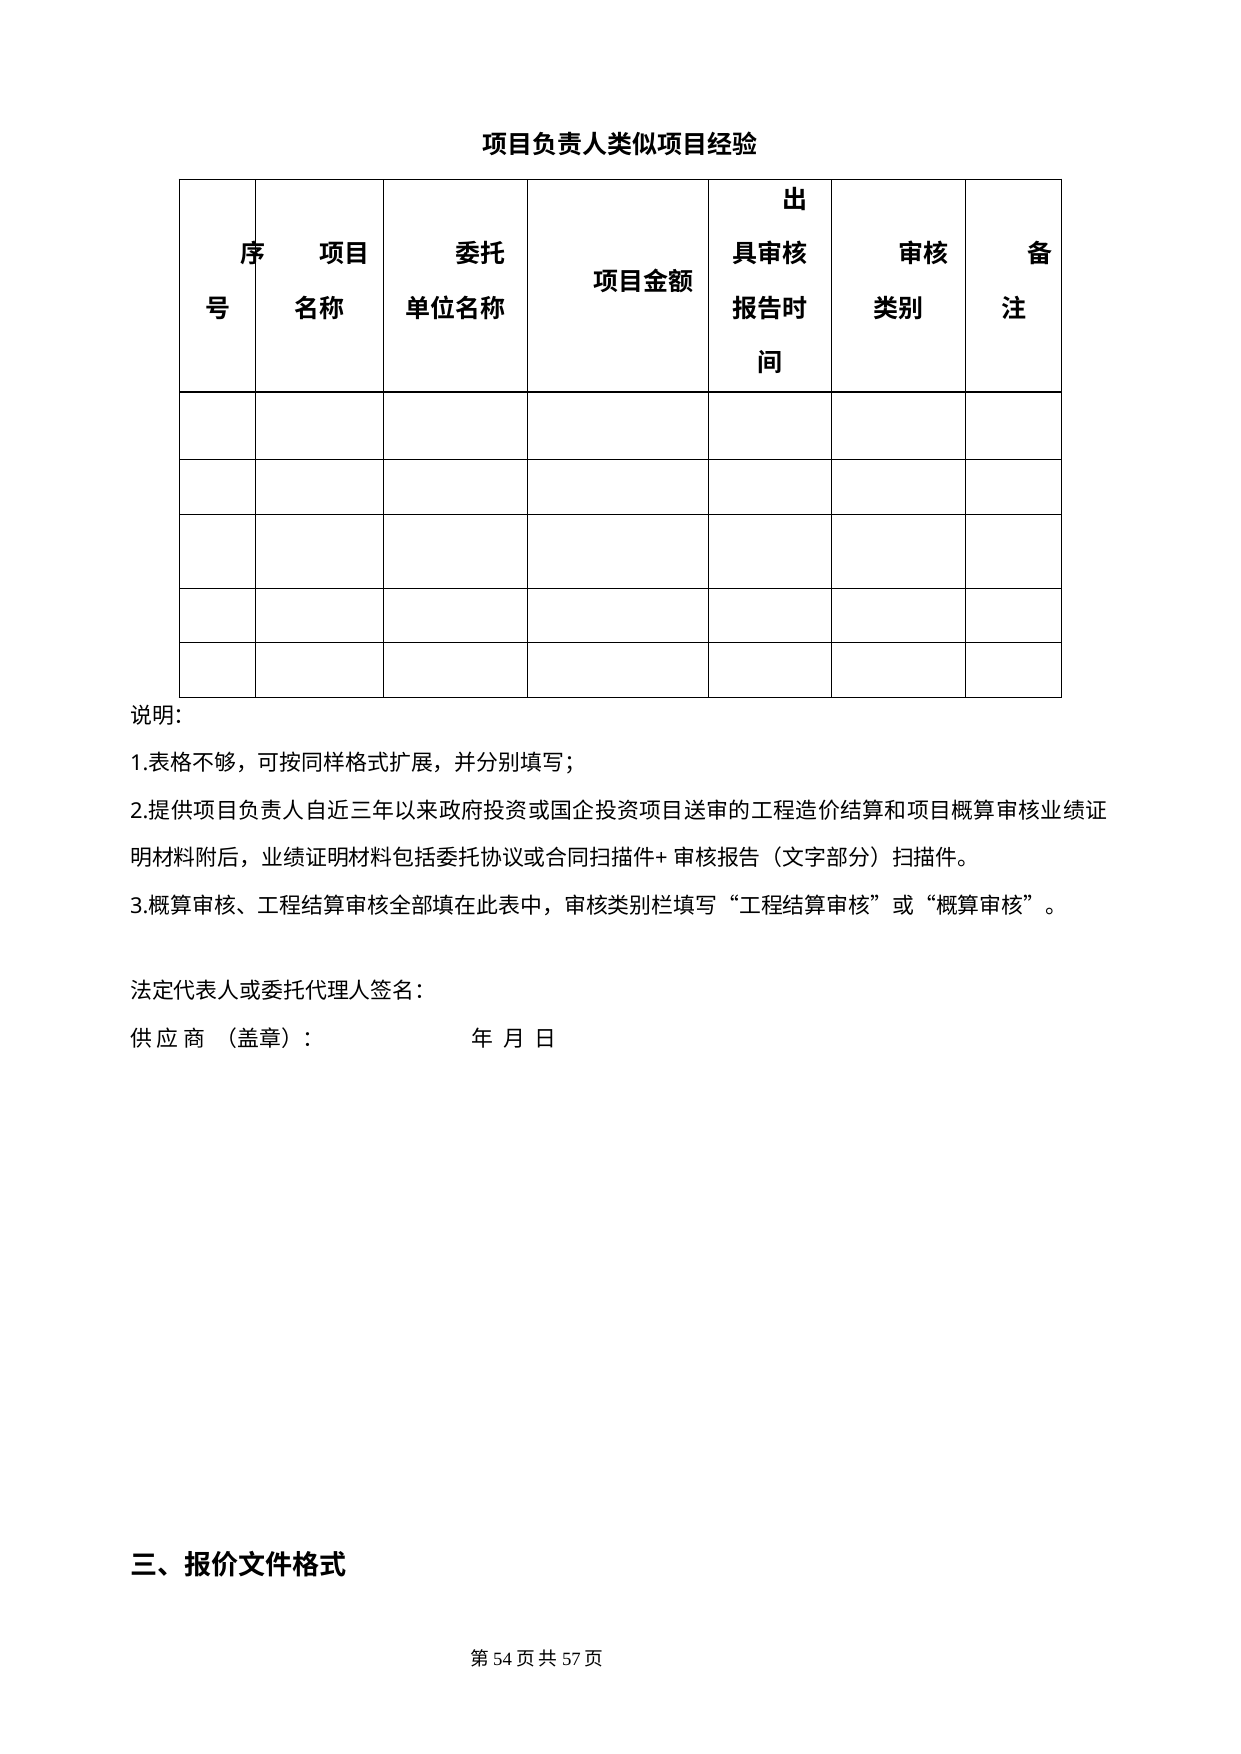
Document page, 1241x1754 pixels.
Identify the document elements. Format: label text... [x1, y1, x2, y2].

table_header 备注 [966, 180, 1061, 391]
table_cell [528, 643, 708, 697]
table_cell [180, 643, 255, 697]
table_cell [384, 515, 527, 587]
text 3.概算审核、工程结算审核全部填在此表中，审核类别栏填写“工程结算审核”或“概算审核”。 [130, 888, 1110, 920]
table_cell [528, 393, 708, 459]
table_cell [832, 460, 965, 513]
table_cell [966, 515, 1061, 587]
table_cell [384, 460, 527, 513]
table_cell [966, 589, 1061, 642]
table_cell [180, 393, 255, 459]
table_header 项目名称 [256, 180, 383, 391]
table_cell [528, 589, 708, 642]
table_cell [256, 515, 383, 587]
table_header 项目金额 [528, 180, 708, 391]
table_header 出具审核报告时间 [709, 180, 831, 391]
table_cell [256, 460, 383, 513]
table_header 序号 [180, 180, 255, 391]
table_header 委托单位名称 [384, 180, 527, 391]
table_cell [528, 515, 708, 587]
table_cell [256, 393, 383, 459]
table_cell [256, 589, 383, 642]
table_cell [709, 393, 831, 459]
table_cell [832, 643, 965, 697]
table_cell [180, 460, 255, 513]
table_cell [384, 393, 527, 459]
text 2.提供项目负责人自近三年以来政府投资或国企投资项目送审的工程造价结算和项目概算审核业绩证明材料附后，业绩证明材料包括委托协议或合同扫描件+ 审核报告（文字部分）扫描件。 [130, 793, 1110, 872]
text 1.表格不够，可按同样格式扩展，并分别填写； [130, 745, 1110, 777]
table_header 审核类别 [832, 180, 965, 391]
table_cell [709, 460, 831, 513]
table_cell [180, 515, 255, 587]
text 说明： [130, 698, 1110, 729]
text 法定代表人或委托代理人签名： [130, 973, 1110, 1005]
text 供 应 商 （盖章）： 年 月 日 [130, 1021, 1110, 1052]
text 项目负责人类似项目经验 [130, 124, 1110, 160]
table_cell [966, 643, 1061, 697]
table_cell [180, 589, 255, 642]
table_cell [709, 589, 831, 642]
table_cell [966, 460, 1061, 513]
table_cell [832, 515, 965, 587]
table_cell [709, 643, 831, 697]
table_cell [384, 589, 527, 642]
table_cell [256, 643, 383, 697]
table_cell [709, 515, 831, 587]
table_cell [966, 393, 1061, 459]
table_cell [384, 643, 527, 697]
table_cell [528, 460, 708, 513]
text 三、报价文件格式 [130, 1543, 1110, 1582]
table_cell [832, 589, 965, 642]
table_cell [832, 393, 965, 459]
